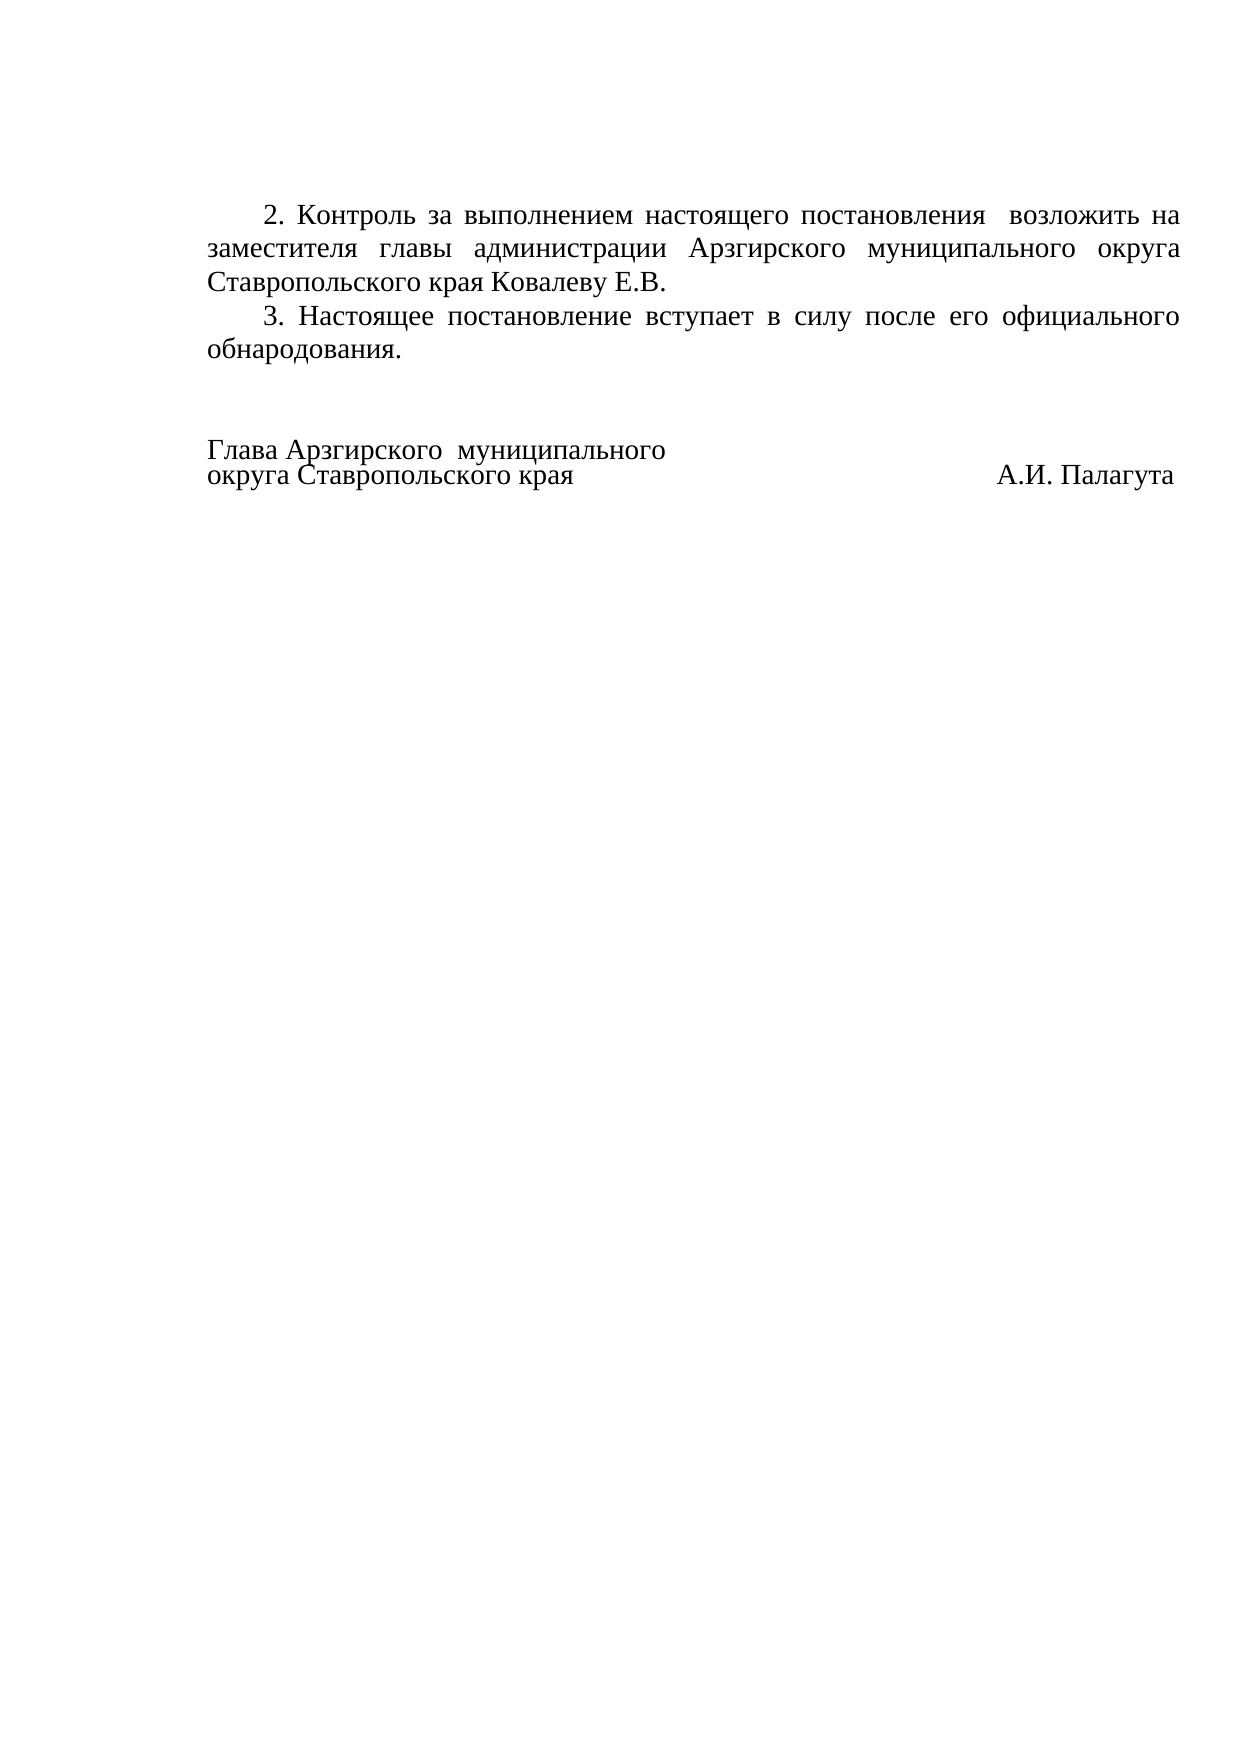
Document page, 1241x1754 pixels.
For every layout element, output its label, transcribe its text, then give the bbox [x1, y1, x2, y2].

text округа Ставропольского края А.И. Палагута [207, 465, 1181, 490]
text 2. Контроль за выполнением настоящего постановления возложить на заместителя главы администрации Арзгирского муниципального округа Ставропольского края Ковалеву Е.В. [207, 197, 1181, 298]
text 3. Настоящее постановление вступает в силу после его официального обнародования. [207, 298, 1181, 365]
text Глава Арзгирского муниципального [207, 440, 1181, 465]
